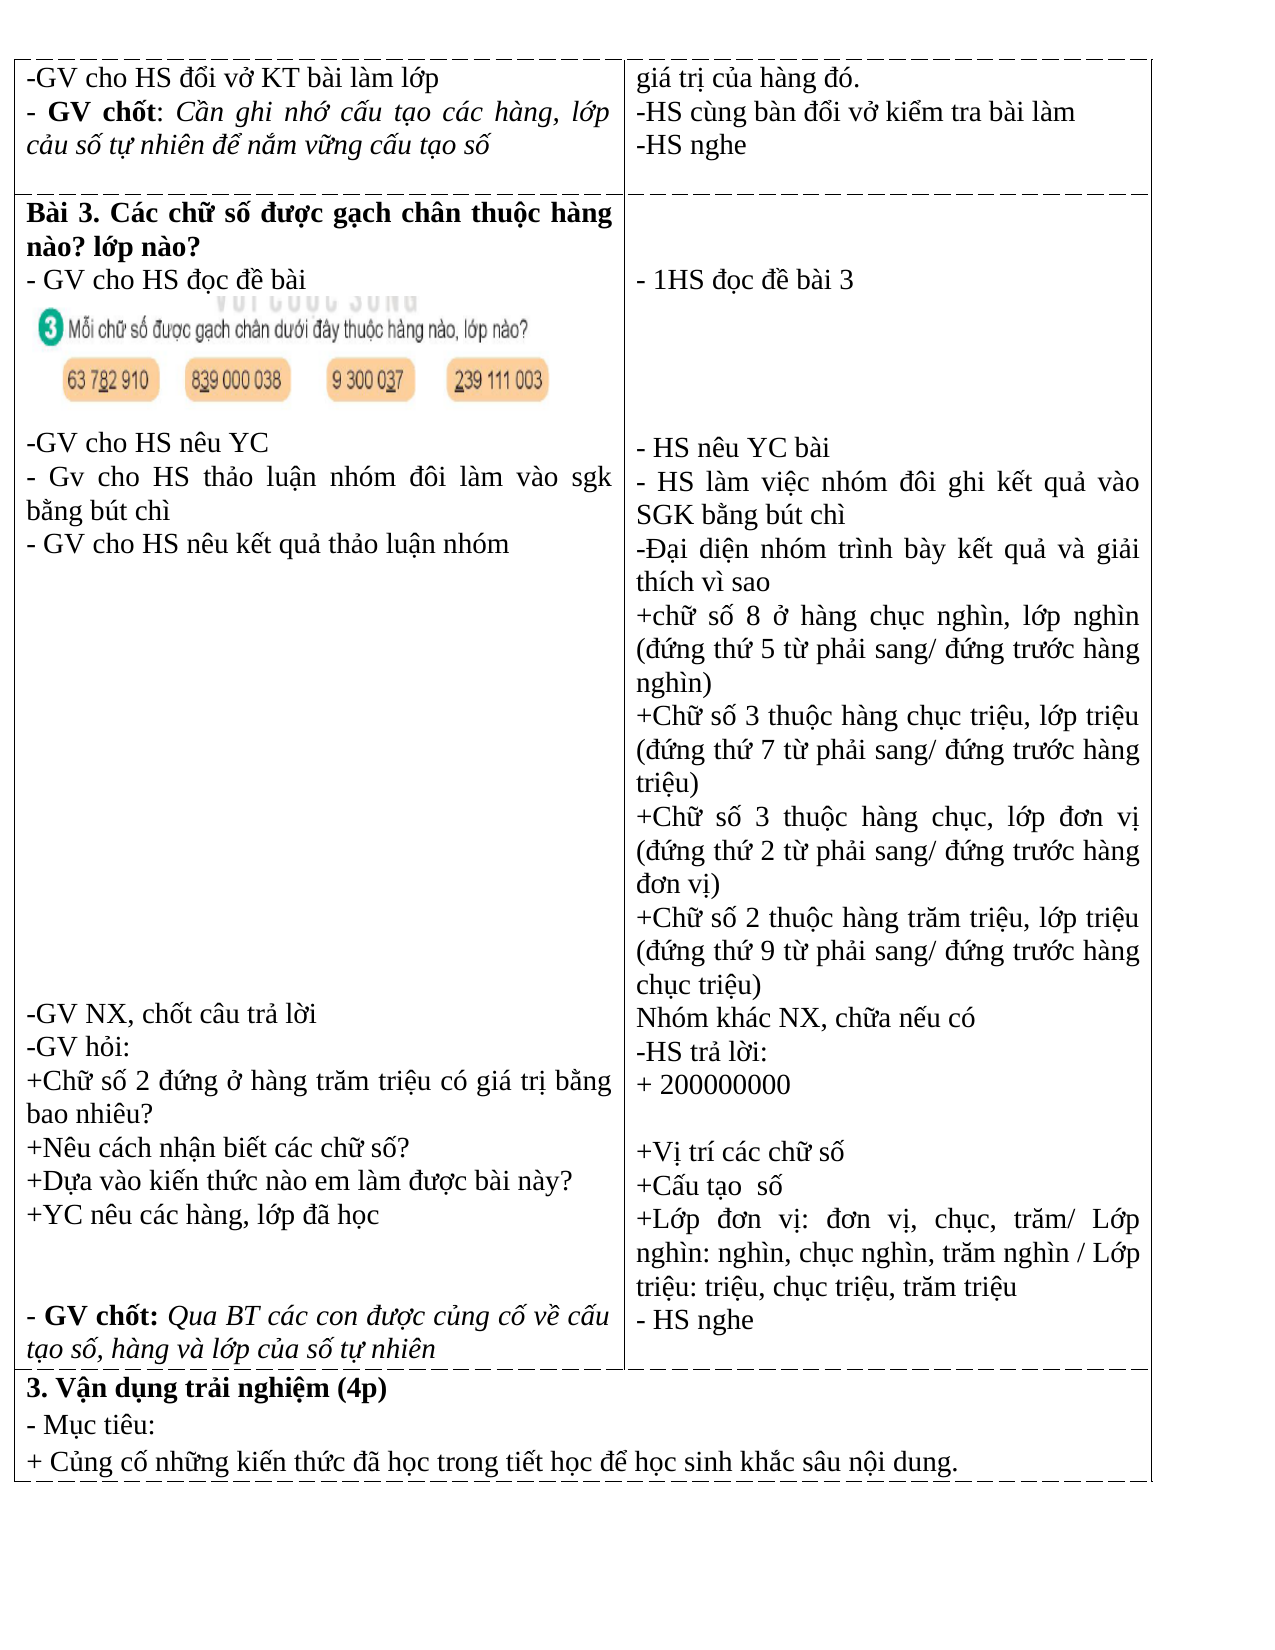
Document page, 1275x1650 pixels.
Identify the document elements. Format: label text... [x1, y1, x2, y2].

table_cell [15, 1369, 1151, 1481]
picture [26, 296, 560, 426]
table_cell Bài 3. Các chữ số được gạch chân thuộc hàng nào? lớp nào? - GV cho HS đọc đề bài -GV cho HS nêu YC - Gv cho HS thảo luận nhóm đôi làm vào sgk bằng bút chì - GV cho HS nêu kết quả thảo luận nhóm -GV NX, chốt câu trả lời -GV hỏi: +Chữ số 2 đứng ở hàng trăm triệu có giá trị bằng bao nhiêu? +Nêu cách nhận biết các chữ số? +Dựa vào kiến thức nào em làm được bài này? +YC nêu các hàng, lớp đã học - GV chốt: Qua BT các con được củng cố về cấu tạo số, hàng và lớp của số tự nhiên [15, 194, 624, 1369]
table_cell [625, 59, 1151, 194]
table_cell - 1HS đọc đề bài 3 - HS nêu YC bài - HS làm việc nhóm đôi ghi kết quả vào SGK bằng bút chì -Đại diện nhóm trình bày kết quả và giải thích vì sao +chữ số 8 ở hàng chục nghìn, lớp nghìn (đứng thứ 5 từ phải sang/ đứng trước hàng nghìn) +Chữ số 3 thuộc hàng chục triệu, lớp triệu (đứng thứ 7 từ phải sang/ đứng trước hàng triệu) +Chữ số 3 thuộc hàng chục, lớp đơn vị (đứng thứ 2 từ phải sang/ đứng trước hàng đơn vị) +Chữ số 2 thuộc hàng trăm triệu, lớp triệu (đứng thứ 9 từ phải sang/ đứng trước hàng chục triệu) Nhóm khác NX, chữa nếu có -HS trả lời: + 200000000 +Vị trí các chữ số +Cấu tạo số +Lớp đơn vị: đơn vị, chục, trăm/ Lớp nghìn: nghìn, chục nghìn, trăm nghìn / Lớp triệu: triệu, chục triệu, trăm triệu - HS nghe [625, 194, 1151, 1369]
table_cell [15, 59, 624, 194]
